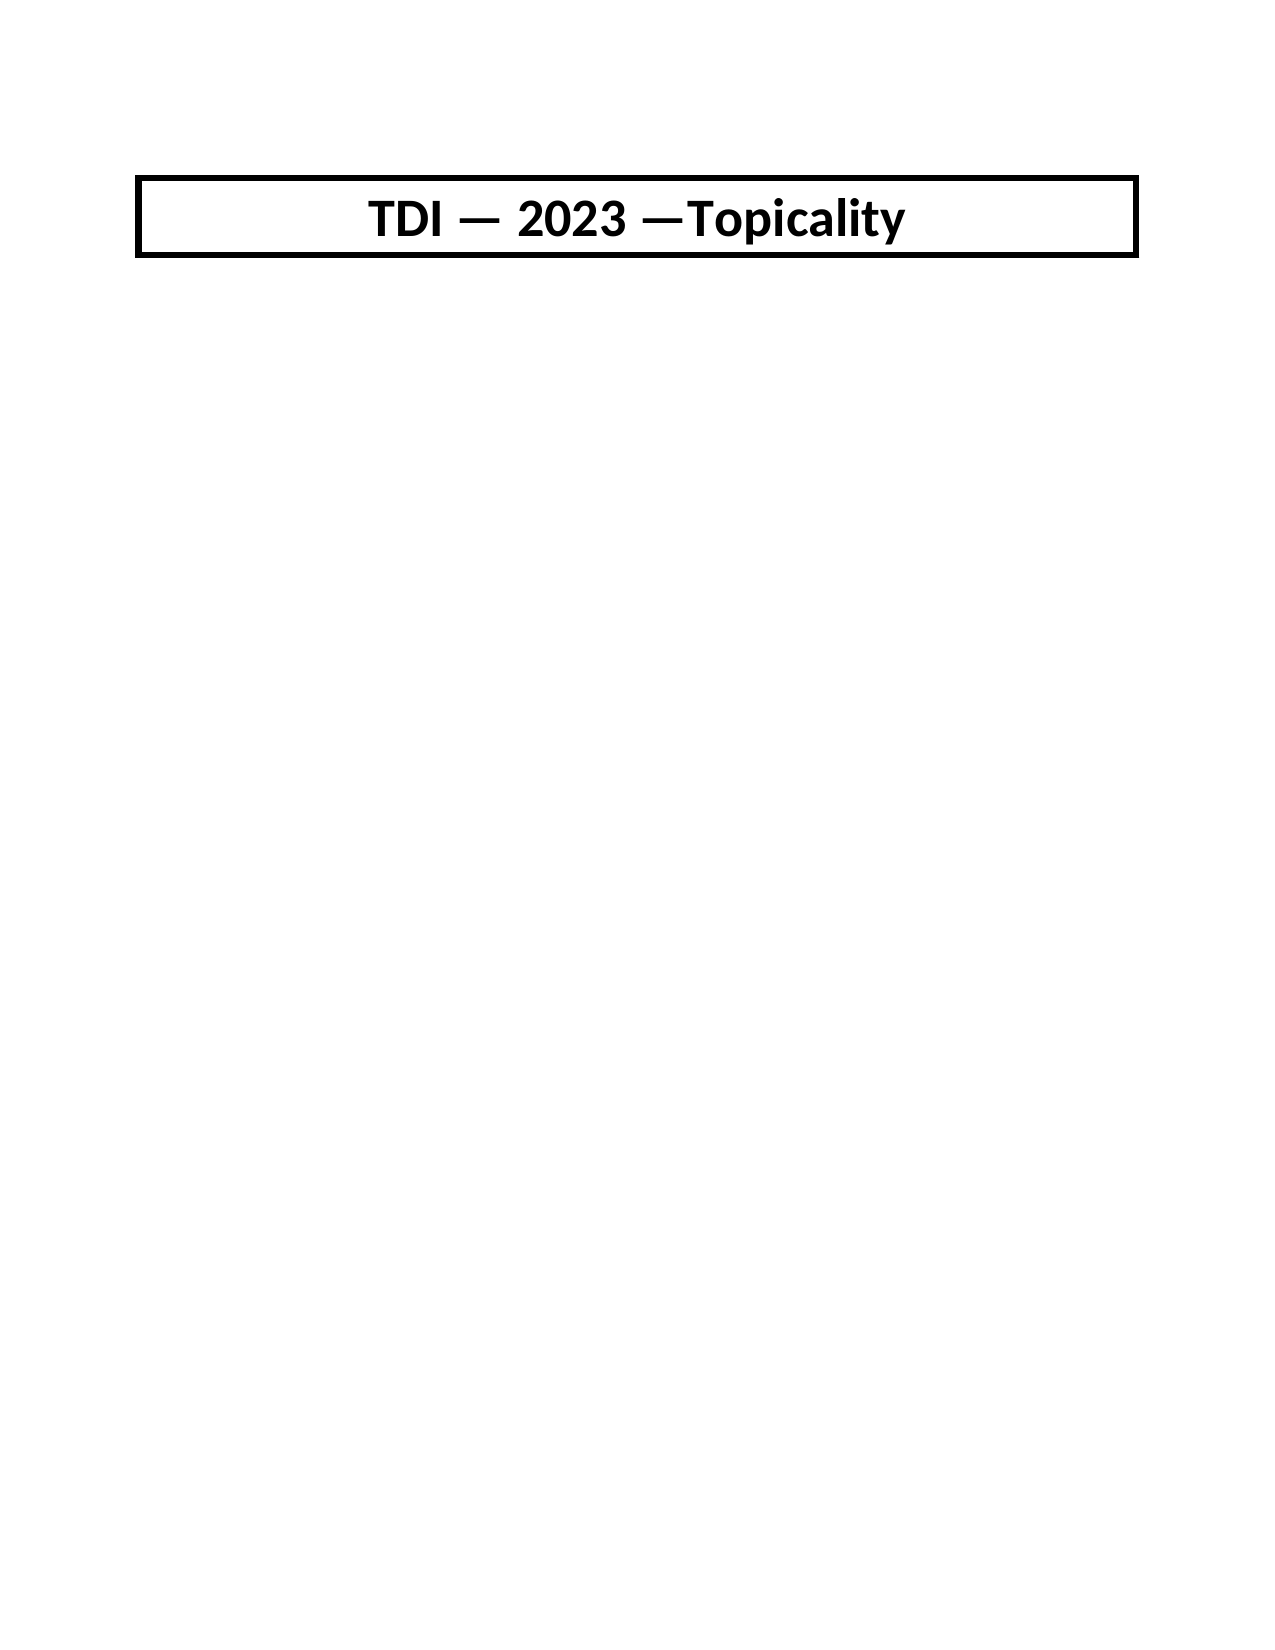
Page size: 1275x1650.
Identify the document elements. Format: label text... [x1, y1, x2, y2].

subtitle TDI — 2023 —Topicality [142, 181, 1133, 252]
